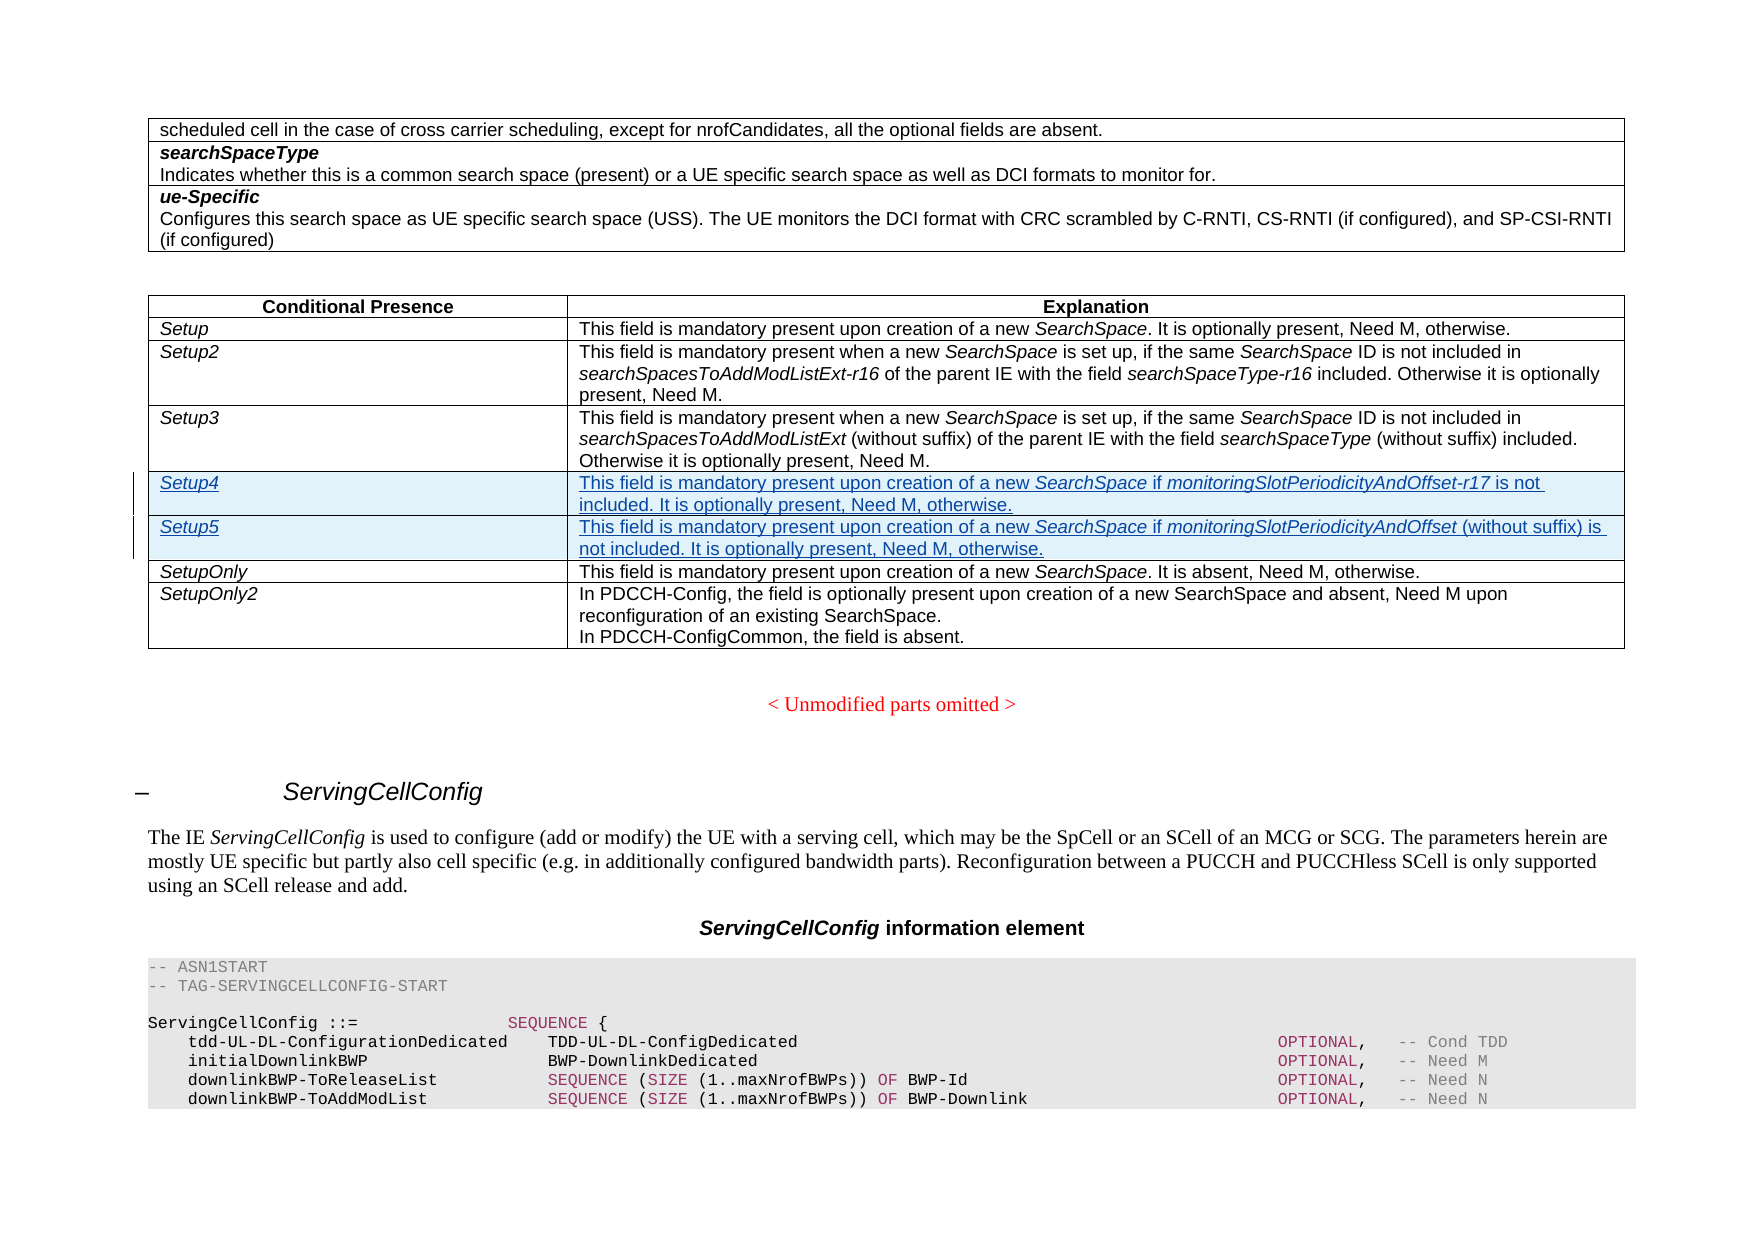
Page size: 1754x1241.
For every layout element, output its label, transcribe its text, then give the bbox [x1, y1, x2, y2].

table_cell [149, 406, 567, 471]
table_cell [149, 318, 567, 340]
text -- TAG-SERVINGCELLCONFIG-START [148, 977, 1636, 996]
text downlinkBWP-ToAddModList SEQUENCE (SIZE (1..maxNrofBWPs)) OF BWP-Downlink OPTIONAL, -- Need N [148, 1090, 1636, 1109]
text < Unmodified parts omitted > [148, 692, 1636, 716]
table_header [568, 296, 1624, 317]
text The IE ServingCellConfig is used to configure (add or modify) the UE with a serving cell, which may be the SpCell or an SCell of an MCG or SCG. The parameters herein are mostly UE specific but partly also cell specific (e.g. in additionally configured bandwidth parts). Reconfiguration between a PUCCH and PUCCHless SCell is only supported using an SCell release and add. [148, 825, 1636, 897]
text initialDownlinkBWP BWP-DownlinkDedicated OPTIONAL, -- Need M [148, 1053, 1636, 1072]
text ServingCellConfig information element [148, 916, 1636, 940]
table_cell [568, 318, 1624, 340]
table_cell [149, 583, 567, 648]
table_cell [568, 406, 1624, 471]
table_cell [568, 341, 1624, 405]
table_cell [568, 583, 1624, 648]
text downlinkBWP-ToReleaseList SEQUENCE (SIZE (1..maxNrofBWPs)) OF BWP-Id OPTIONAL, -- Need N [148, 1072, 1636, 1090]
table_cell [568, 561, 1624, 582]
text ServingCellConfig ::= SEQUENCE { [148, 1015, 1636, 1034]
text -- ASN1START [148, 958, 1636, 977]
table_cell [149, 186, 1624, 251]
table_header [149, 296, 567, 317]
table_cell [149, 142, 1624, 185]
text – ServingCellConfig [135, 777, 1636, 806]
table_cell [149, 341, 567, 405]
text tdd-UL-DL-ConfigurationDedicated TDD-UL-DL-ConfigDedicated OPTIONAL, -- Cond TDD [148, 1034, 1636, 1053]
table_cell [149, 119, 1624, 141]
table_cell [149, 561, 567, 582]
